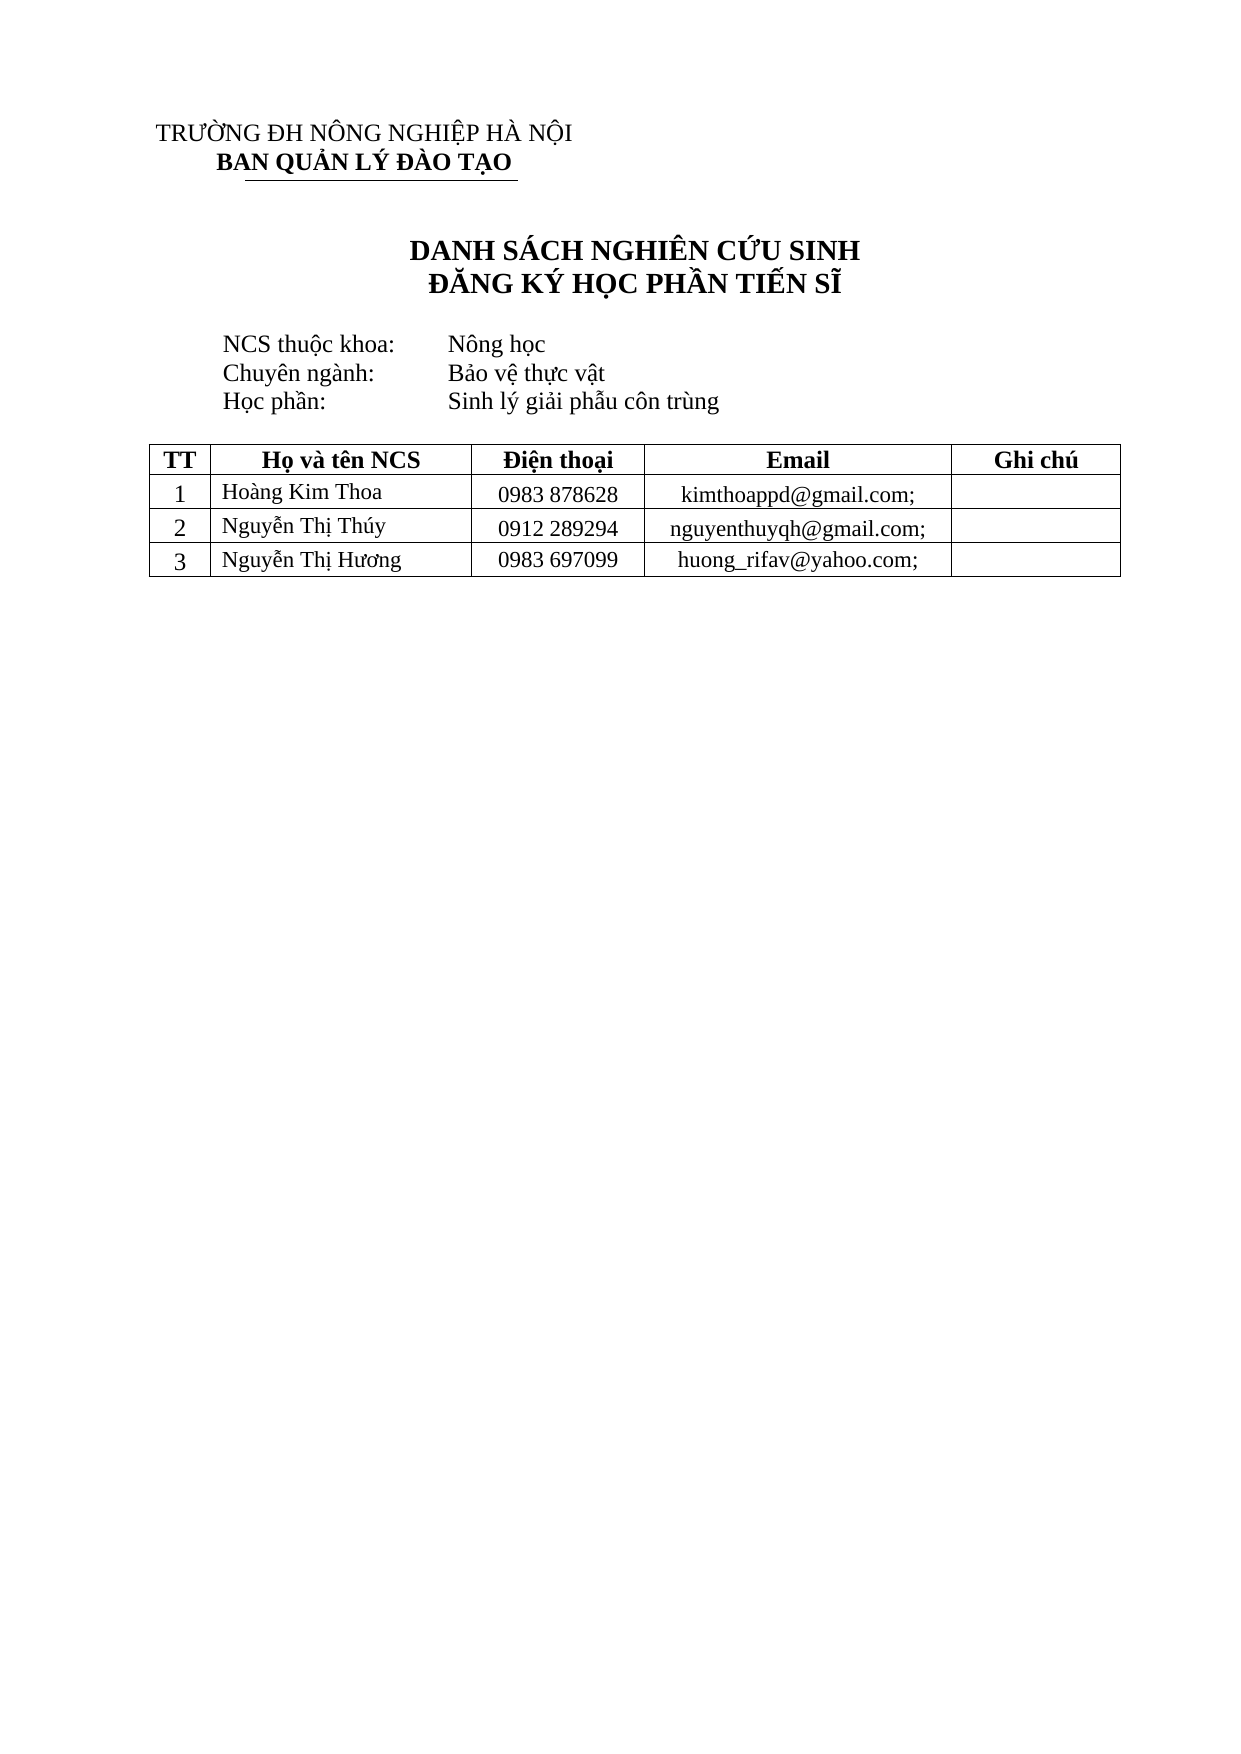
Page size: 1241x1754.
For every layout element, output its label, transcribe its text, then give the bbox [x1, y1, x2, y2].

text ĐĂNG KÝ HỌC PHẦN TIẾN SĨ [148, 267, 1122, 300]
table_cell 0983 878628 [472, 475, 644, 508]
text Học phần: Sinh lý giải phẫu côn trùng [148, 386, 1122, 415]
table_cell 2 [150, 509, 210, 542]
table_cell 3 [150, 543, 210, 576]
table_cell 0912 289294 [472, 509, 644, 542]
table_cell [952, 543, 1120, 576]
table_cell [952, 475, 1120, 508]
table_cell Nguyễn Thị Thúy [211, 509, 471, 542]
table_header Điện thoại [472, 445, 644, 474]
table_cell Hoàng Kim Thoa [211, 475, 471, 508]
text Chuyên ngành: Bảo vệ thực vật [148, 358, 1122, 386]
table_cell Nguyễn Thị Hương [211, 543, 471, 576]
text DANH SÁCH NGHIÊN CỨU SINH [148, 233, 1122, 267]
text NCS thuộc khoa: Nông học [148, 329, 1122, 358]
table_cell nguyenthuyqh@gmail.com; [645, 509, 951, 542]
table_cell [952, 509, 1120, 542]
text TRƯỜNG ĐH NÔNG NGHIỆP HÀ NỘI [148, 118, 580, 147]
table_header Họ và tên NCS [211, 445, 471, 474]
table_header Email [645, 445, 951, 474]
table_cell huong_rifav@yahoo.com; [645, 543, 951, 576]
table_cell kimthoappd@gmail.com; [645, 475, 951, 508]
table_cell 0983 697099 [472, 543, 644, 576]
table_header TT [150, 445, 210, 474]
table_header Ghi chú [952, 445, 1120, 474]
text BAN QUẢN LÝ ĐÀO TẠO [148, 147, 580, 176]
table_cell 1 [150, 475, 210, 508]
